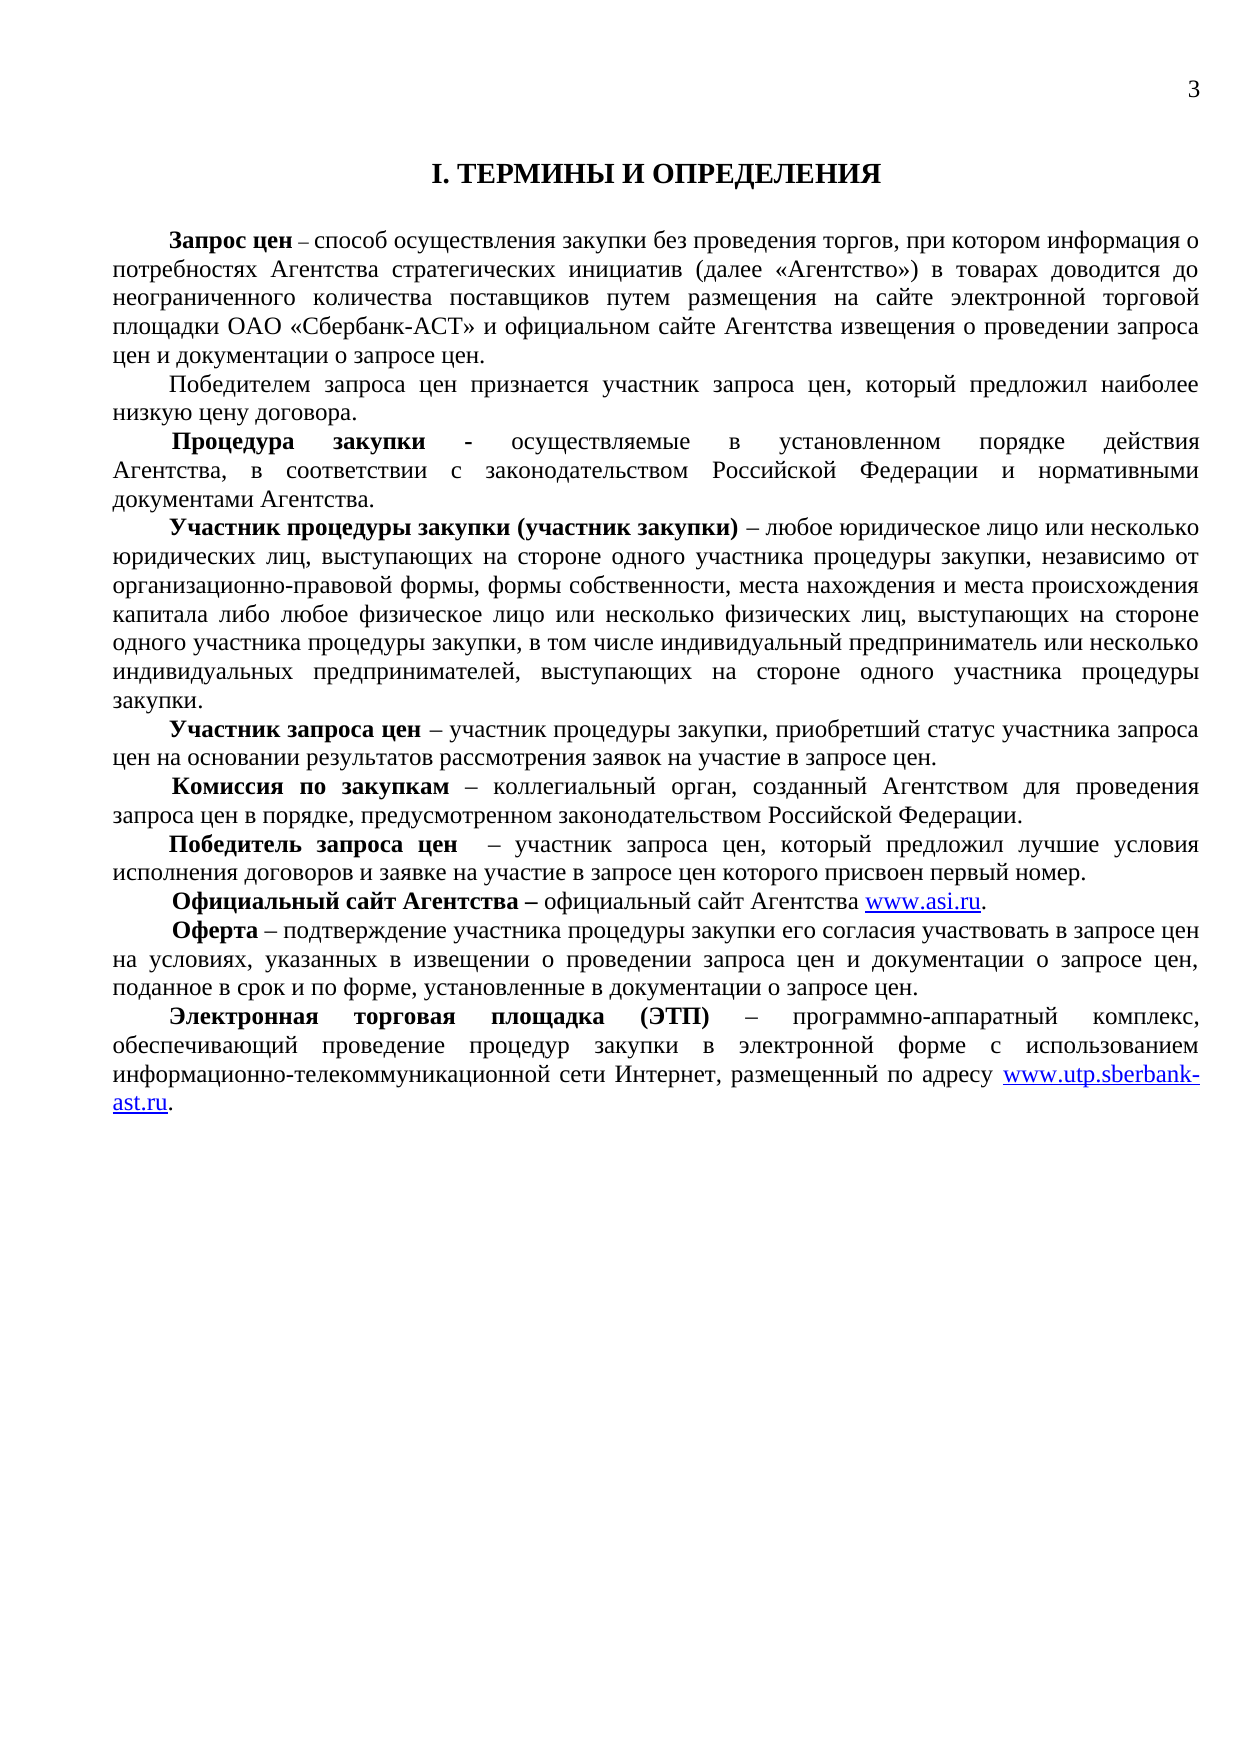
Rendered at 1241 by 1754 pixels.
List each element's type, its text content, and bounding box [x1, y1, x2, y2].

text Участник процедуры закупки (участник закупки) – любое юридическое лицо или несколько юридических лиц, выступающих на стороне одного участника процедуры закупки, независимо от организационно-правовой формы, формы собственности, места нахождения и места происхождения капитала либо любое физическое лицо или несколько физических лиц, выступающих на стороне одного участника процедуры закупки, в том числе индивидуальный предприниматель или несколько индивидуальных предпринимателей, выступающих на стороне одного участника процедуры закупки. [112, 512, 1200, 714]
text Оферта – подтверждение участника процедуры закупки его согласия участвовать в запросе цен на условиях, указанных в извещении о проведении запроса цен и документации о запросе цен, поданное в срок и по форме, установленные в документации о запросе цен. [112, 915, 1200, 1001]
text Процедура закупки - осуществляемые в установленном порядке действия Агентства, в соответствии с законодательством Российской Федерации и нормативными документами Агентства. [112, 426, 1200, 512]
text Победителем запроса цен признается участник запроса цен, который предложил наиболее низкую цену договора. [112, 369, 1200, 426]
text Участник запроса цен – участник процедуры закупки, приобретший статус участника запроса цен на основании результатов рассмотрения заявок на участие в запросе цен. [112, 714, 1200, 771]
subtitle I. ТЕРМИНЫ И ОПРЕДЕЛЕНИЯ [112, 156, 1200, 190]
text Электронная торговая площадка (ЭТП) – программно-аппаратный комплекс, обеспечивающий проведение процедур закупки в электронной форме с использованием информационно-телекоммуникационной сети Интернет, размещенный по адресу www.utp.sberbank-ast.ru. [112, 1001, 1200, 1116]
text Победитель запроса цен – участник запроса цен, который предложил лучшие условия исполнения договоров и заявке на участие в запросе цен которого присвоен первый номер. [112, 829, 1200, 886]
text Официальный сайт Агентства – официальный сайт Агентства www.asi.ru. [112, 886, 1200, 915]
text Запрос цен – способ осуществления закупки без проведения торгов, при котором информация о потребностях Агентства стратегических инициатив (далее «Агентство») в товарах доводится до неограниченного количества поставщиков путем размещения на сайте электронной торговой площадки ОАО «Сбербанк-АСТ» и официальном сайте Агентства извещения о проведении запроса цен и документации о запросе цен. [112, 225, 1200, 369]
text Комиссия по закупкам – коллегиальный орган, созданный Агентством для проведения запроса цен в порядке, предусмотренном законодательством Российской Федерации. [112, 771, 1200, 829]
